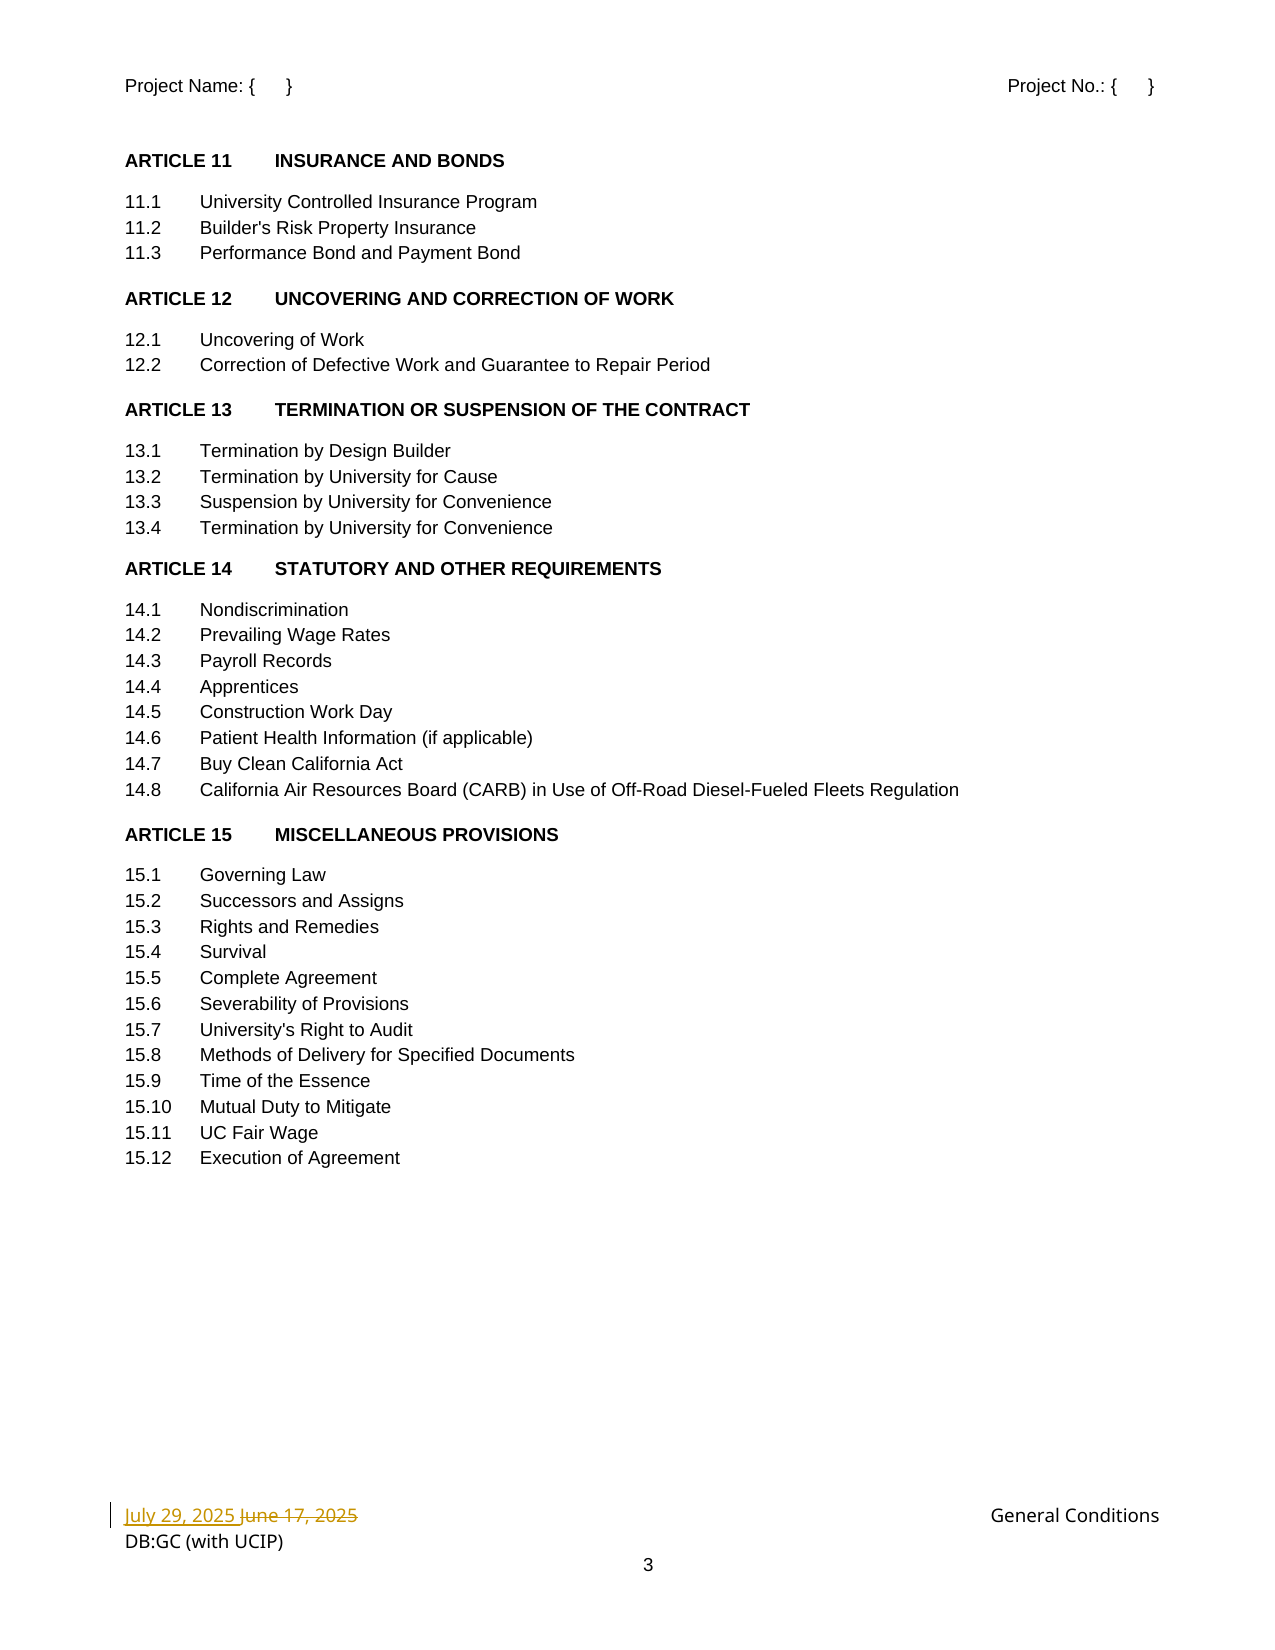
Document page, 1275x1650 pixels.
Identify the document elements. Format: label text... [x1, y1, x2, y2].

text 14.4 Apprentices [124, 676, 1171, 697]
text 15.10 Mutual Duty to Mitigate [124, 1096, 1171, 1117]
text 15.5 Complete Agreement [124, 967, 1171, 989]
text 12.2 Correction of Defective Work and Guarantee to Repair Period [124, 354, 1171, 376]
text 13.3 Suspension by University for Convenience [124, 491, 1171, 513]
text 13.1 Termination by Design Builder [124, 440, 1171, 461]
text 11.1 University Controlled Insurance Program [124, 191, 1171, 212]
text 14.2 Prevailing Wage Rates [124, 624, 1171, 646]
subtitle ARTICLE 11 INSURANCE AND BONDS [124, 150, 1171, 172]
text 11.3 Performance Bond and Payment Bond [124, 242, 1171, 264]
text 14.5 Construction Work Day [124, 701, 1171, 723]
text 15.7 University's Right to Audit [124, 1018, 1171, 1040]
text 14.7 Buy Clean California Act [124, 753, 1171, 774]
text 15.8 Methods of Delivery for Specified Documents [124, 1044, 1171, 1066]
text 15.6 Severability of Provisions [124, 993, 1171, 1014]
text 11.2 Builder's Risk Property Insurance [124, 216, 1171, 238]
text 15.12 Execution of Agreement [124, 1147, 1171, 1169]
text 15.2 Successors and Assigns [124, 890, 1171, 911]
subtitle ARTICLE 14 STATUTORY AND OTHER REQUIREMENTS [124, 558, 1171, 579]
text 14.6 Patient Health Information (if applicable) [124, 727, 1171, 749]
subtitle ARTICLE 13 TERMINATION OR SUSPENSION OF THE CONTRACT [124, 399, 1171, 421]
text 13.2 Termination by University for Cause [124, 466, 1171, 487]
text 15.3 Rights and Remedies [124, 916, 1171, 937]
text 13.4 Termination by University for Convenience [124, 517, 1171, 538]
subtitle ARTICLE 15 MISCELLANEOUS PROVISIONS [124, 823, 1171, 845]
text 14.3 Payroll Records [124, 650, 1171, 671]
text 14.1 Nondiscrimination [124, 598, 1171, 620]
text 15.11 UC Fair Wage [124, 1121, 1171, 1143]
text 15.9 Time of the Essence [124, 1070, 1171, 1092]
text 14.8 California Air Resources Board (CARB) in Use of Off-Road Diesel-Fueled Fleets Regulation [124, 778, 1171, 800]
subtitle ARTICLE 12 UNCOVERING AND CORRECTION OF WORK [124, 288, 1171, 309]
text 12.1 Uncovering of Work [124, 328, 1171, 350]
text 15.4 Survival [124, 941, 1171, 963]
text 15.1 Governing Law [124, 864, 1171, 886]
